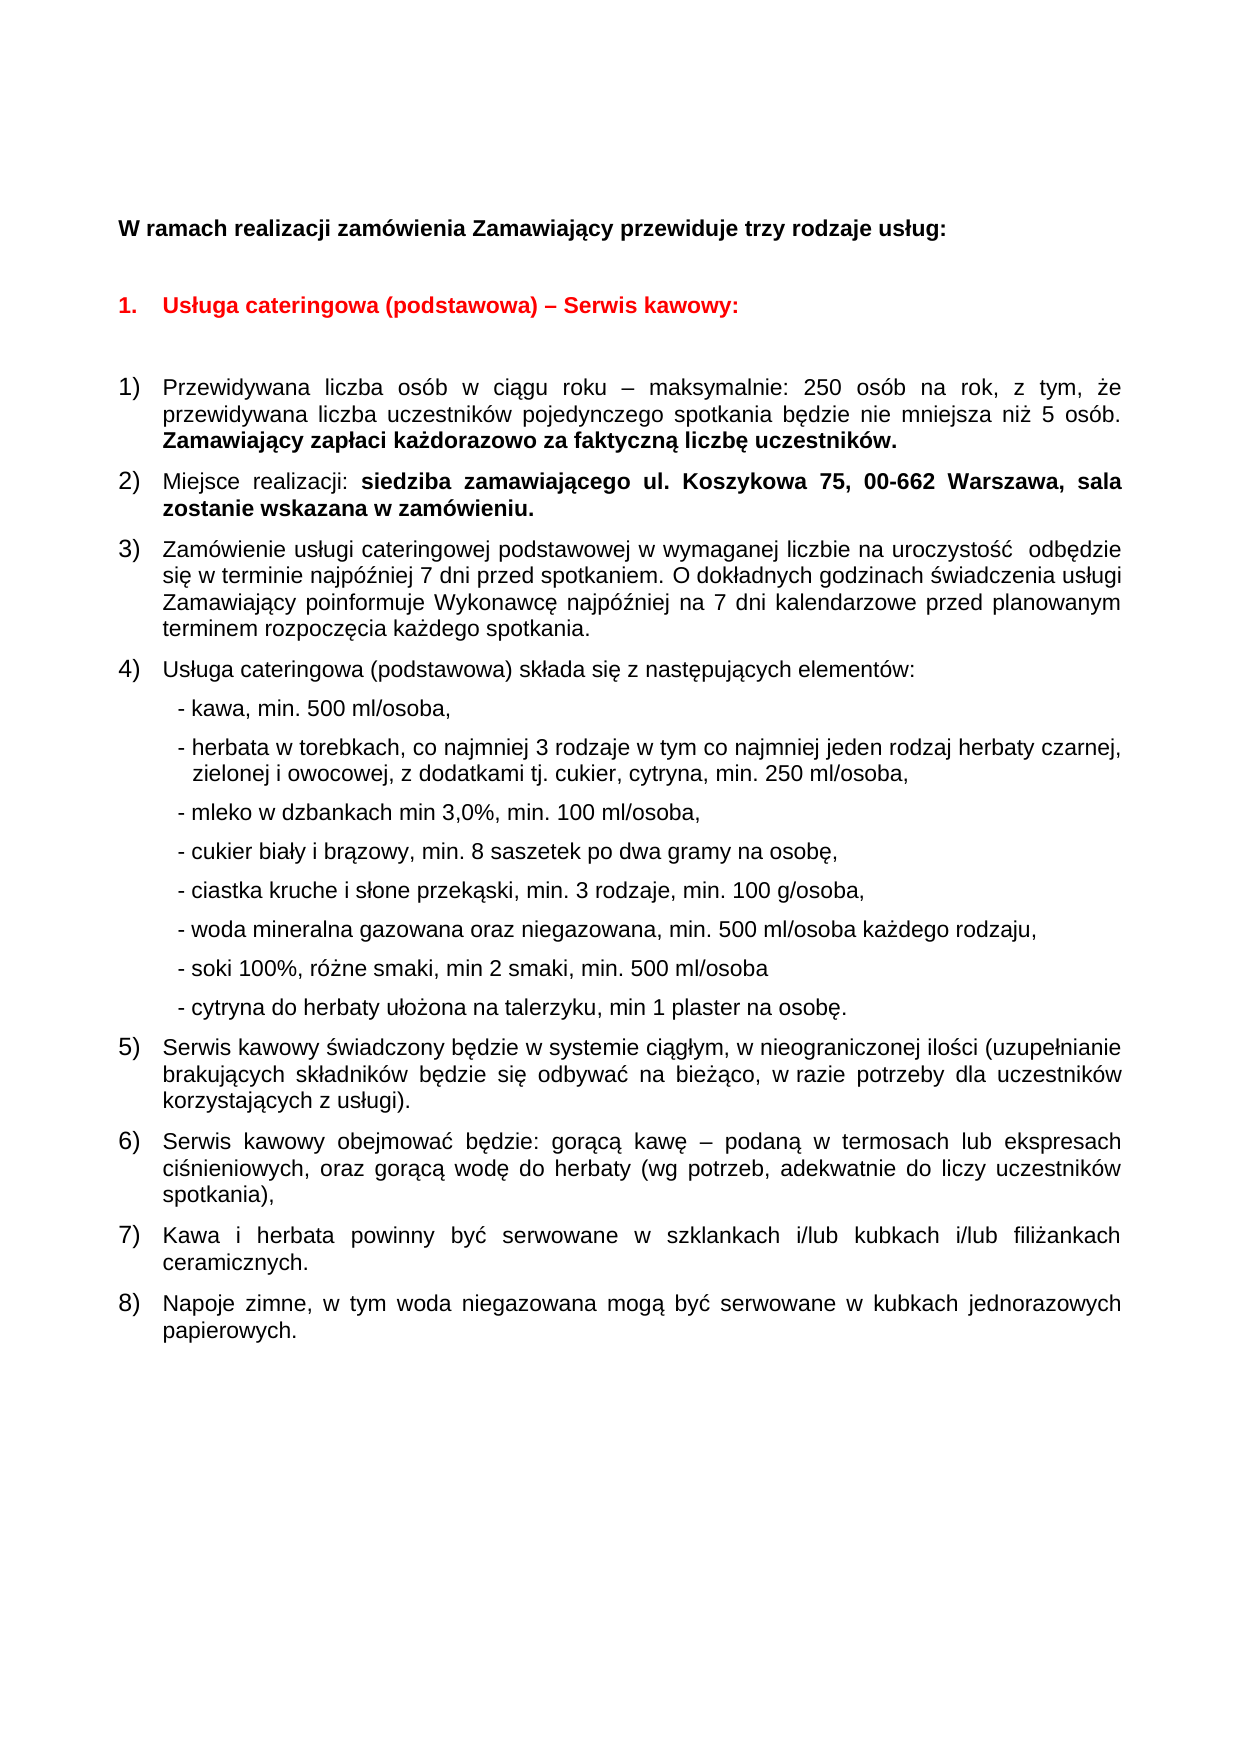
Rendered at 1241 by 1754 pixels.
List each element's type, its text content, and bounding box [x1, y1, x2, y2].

text - woda mineralna gazowana oraz niegazowana, min. 500 ml/osoba każdego rodzaju, [177, 916, 1122, 942]
text - soki 100%, różne smaki, min 2 smaki, min. 500 ml/osoba [177, 955, 1122, 981]
list Serwis kawowy świadczony będzie w systemie ciągłym, w nieograniczonej ilości (uzupełnianie brakujących składników będzie się odbywać na bieżąco, w razie potrzeby dla uczestników korzystających z usługi). [118, 1032, 1122, 1114]
list Zamówienie usługi cateringowej podstawowej w wymaganej liczbie na uroczystość odbędzie się w terminie najpóźniej 7 dni przed spotkaniem. O dokładnych godzinach świadczenia usługi Zamawiający poinformuje Wykonawcę najpóźniej na 7 dni kalendarzowe przed planowanym terminem rozpoczęcia każdego spotkania. [118, 534, 1122, 641]
text - cukier biały i brązowy, min. 8 saszetek po dwa gramy na osobę, [177, 838, 1122, 864]
list Usługa cateringowa (podstawowa) – Serwis kawowy: [118, 292, 1122, 319]
list Przewidywana liczba osób w ciągu roku – maksymalnie: 250 osób na rok, z tym, że przewidywana liczba uczestników pojedynczego spotkania będzie nie mniejsza niż 5 osób. Zamawiający zapłaci każdorazowo za faktyczną liczbę uczestników. [118, 372, 1122, 453]
text - kawa, min. 500 ml/osoba, [177, 695, 1122, 722]
text - cytryna do herbaty ułożona na talerzyku, min 1 plaster na osobę. [177, 993, 1122, 1020]
text - ciastka kruche i słone przekąski, min. 3 rodzaje, min. 100 g/osoba, [177, 877, 1122, 903]
list Kawa i herbata powinny być serwowane w szklankach i/lub kubkach i/lub filiżankach ceramicznych. [118, 1220, 1122, 1275]
list Serwis kawowy obejmować będzie: gorącą kawę – podaną w termosach lub ekspresach ciśnieniowych, oraz gorącą wodę do herbaty (wg potrzeb, adekwatnie do liczy uczestników spotkania), [118, 1126, 1122, 1208]
text - mleko w dzbankach min 3,0%, min. 100 ml/osoba, [177, 799, 1122, 826]
list Napoje zimne, w tym woda niegazowana mogą być serwowane w kubkach jednorazowych papierowych. [118, 1288, 1122, 1343]
list Miejsce realizacji: siedziba zamawiającego ul. Koszykowa 75, 00-662 Warszawa, sala zostanie wskazana w zamówieniu. [118, 466, 1122, 521]
text - herbata w torebkach, co najmniej 3 rodzaje w tym co najmniej jeden rodzaj herbaty czarnej, zielonej i owocowej, z dodatkami tj. cukier, cytryna, min. 250 ml/osoba, [177, 734, 1122, 787]
text W ramach realizacji zamówienia Zamawiający przewiduje trzy rodzaje usług: [118, 214, 1122, 241]
list Usługa cateringowa (podstawowa) składa się z następujących elementów: [118, 654, 1122, 683]
